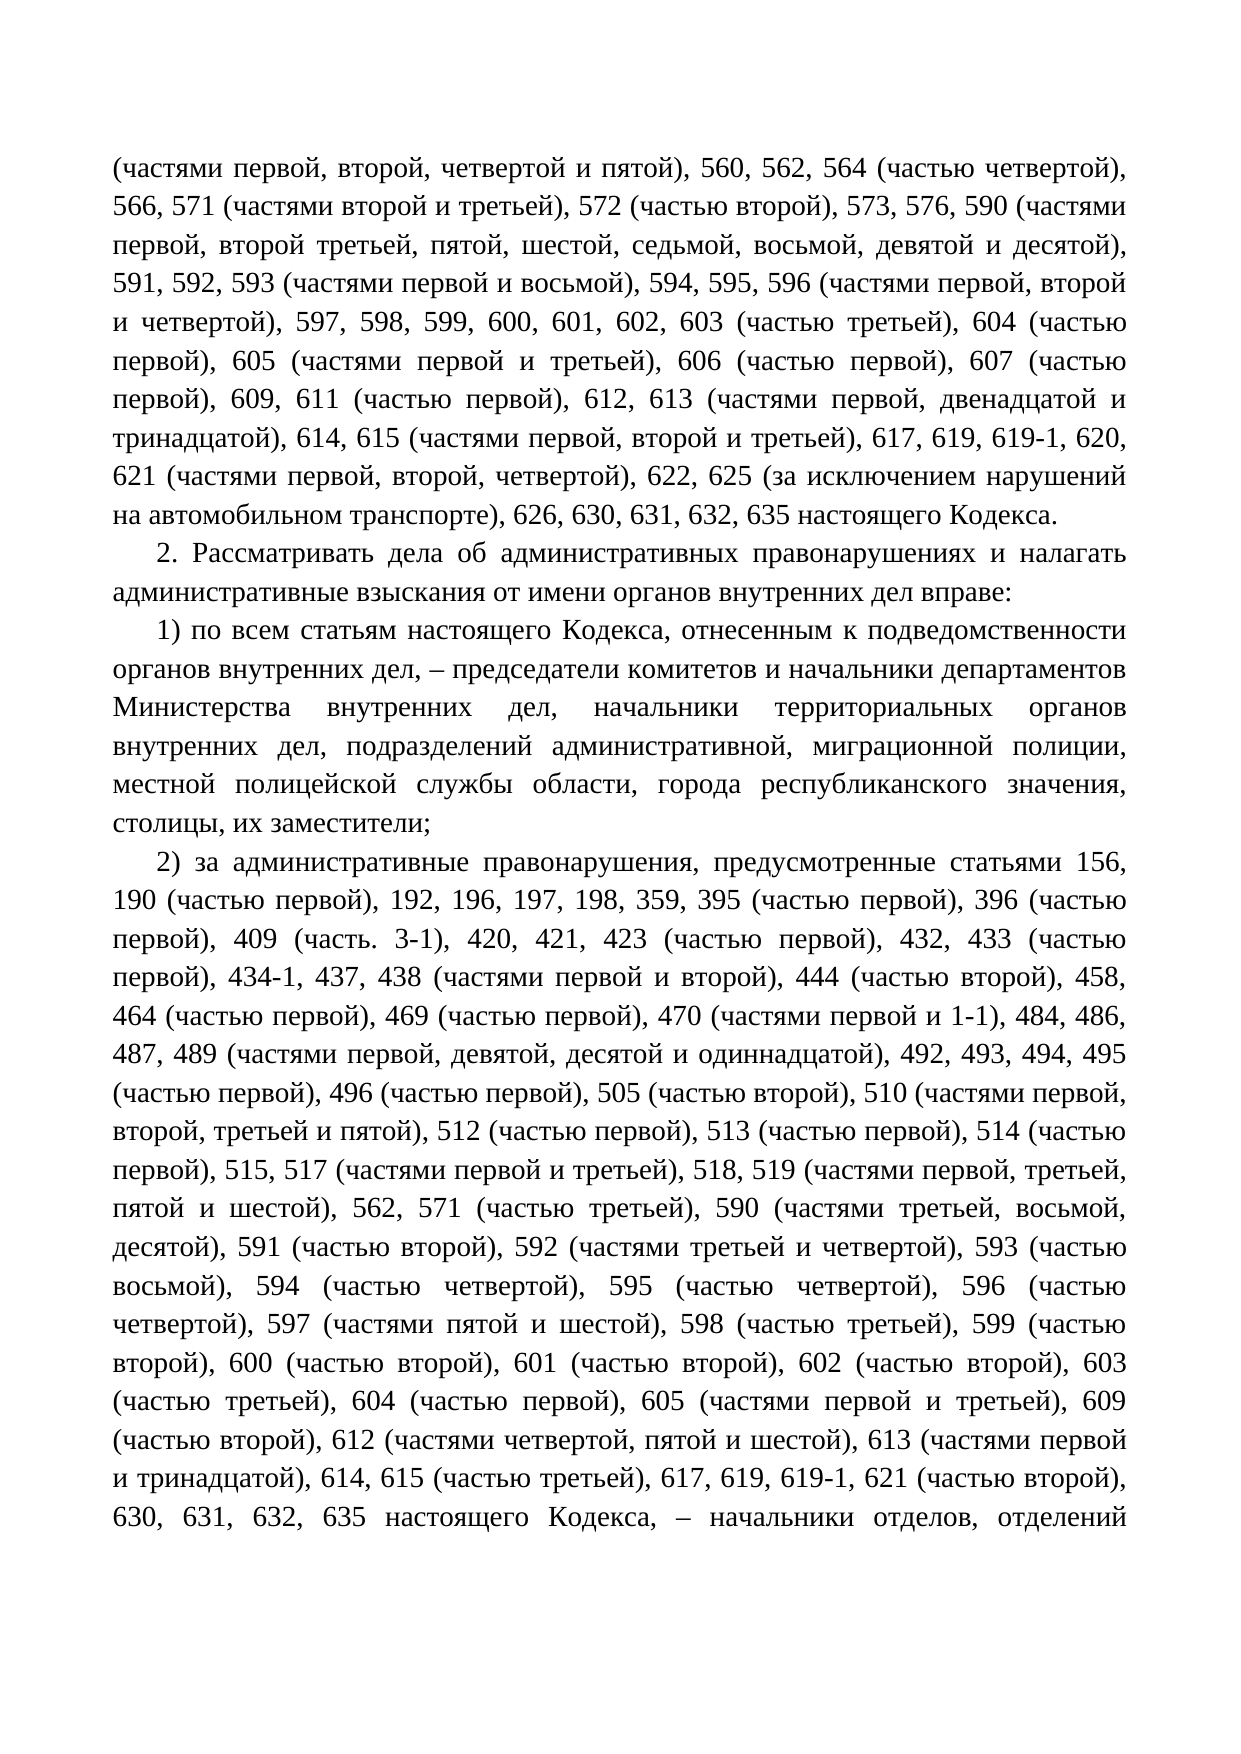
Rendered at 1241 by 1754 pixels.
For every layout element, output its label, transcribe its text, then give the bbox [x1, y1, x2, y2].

text 1) по всем статьям настоящего Кодекса, отнесенным к подведомственности органов внутренних дел, – председатели комитетов и начальники департаментов Министерства внутренних дел, начальники территориальных органов внутренних дел, подразделений административной, миграционной полиции, местной полицейской службы области, города республиканского значения, столицы, их заместители; [112, 612, 1128, 839]
text 2. Рассматривать дела об административных правонарушениях и налагать административные взыскания от имени органов внутренних дел вправе: [112, 535, 1128, 607]
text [112, 844, 1128, 1532]
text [112, 150, 1128, 530]
